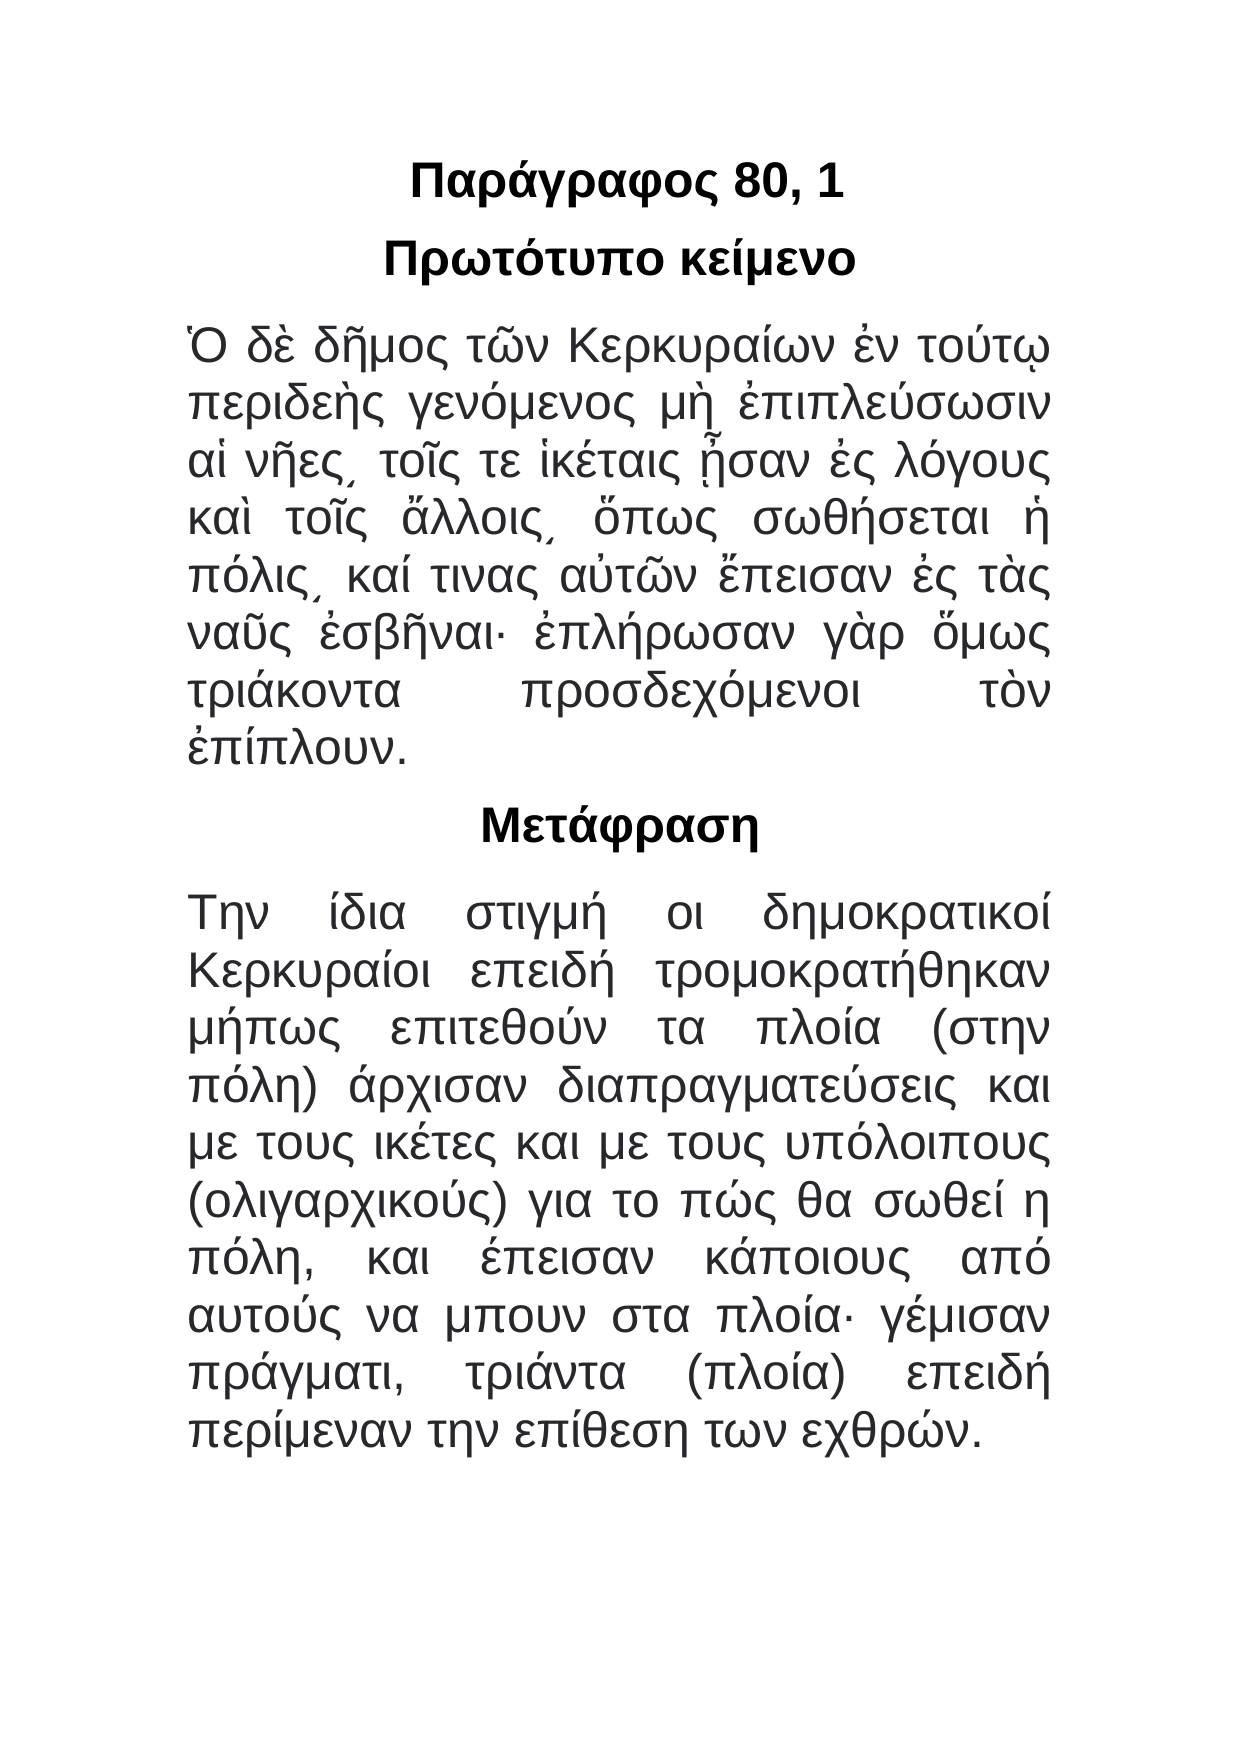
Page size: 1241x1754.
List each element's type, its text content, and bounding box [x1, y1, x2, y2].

text Ὁ δὲ δῆμος τῶν Κερκυραίων ἐν τούτῳ περιδεὴς γενόμενος μὴ ἐπιπλεύσωσιν αἱ νῆες͵ τοῖς τε ἱκέταις ᾖσαν ἐς λόγους καὶ τοῖς ἄλλοις͵ ὅπως σωθήσεται ἡ πόλις͵ καί τινας αὐτῶν ἔπεισαν ἐς τὰς ναῦς ἐσβῆναι· ἐπλήρωσαν γὰρ ὅμως τριάκοντα προσδεχόμενοι τὸν ἐπίπλουν. [187, 315, 1053, 775]
text Πρωτότυπο κείμενο [187, 228, 1053, 286]
text Παράγραφος 80, 1 [187, 150, 1053, 207]
text Την ίδια στιγμή οι δημοκρατικοί Κερκυραίοι επειδή τρομοκρατήθηκαν μήπως επιτεθούν τα πλοία (στην πόλη) άρχισαν διαπραγματεύσεις και με τους ικέτες και με τους υπόλοιπους (ολιγαρχικούς) για το πώς θα σωθεί η πόλη, και έπεισαν κάποιους από αυτούς να μπουν στα πλοία· γέμισαν πράγματι, τριάντα (πλοία) επειδή περίμεναν την επίθεση των εχθρών. [187, 882, 1053, 1457]
text Μετάφραση [187, 796, 1053, 853]
